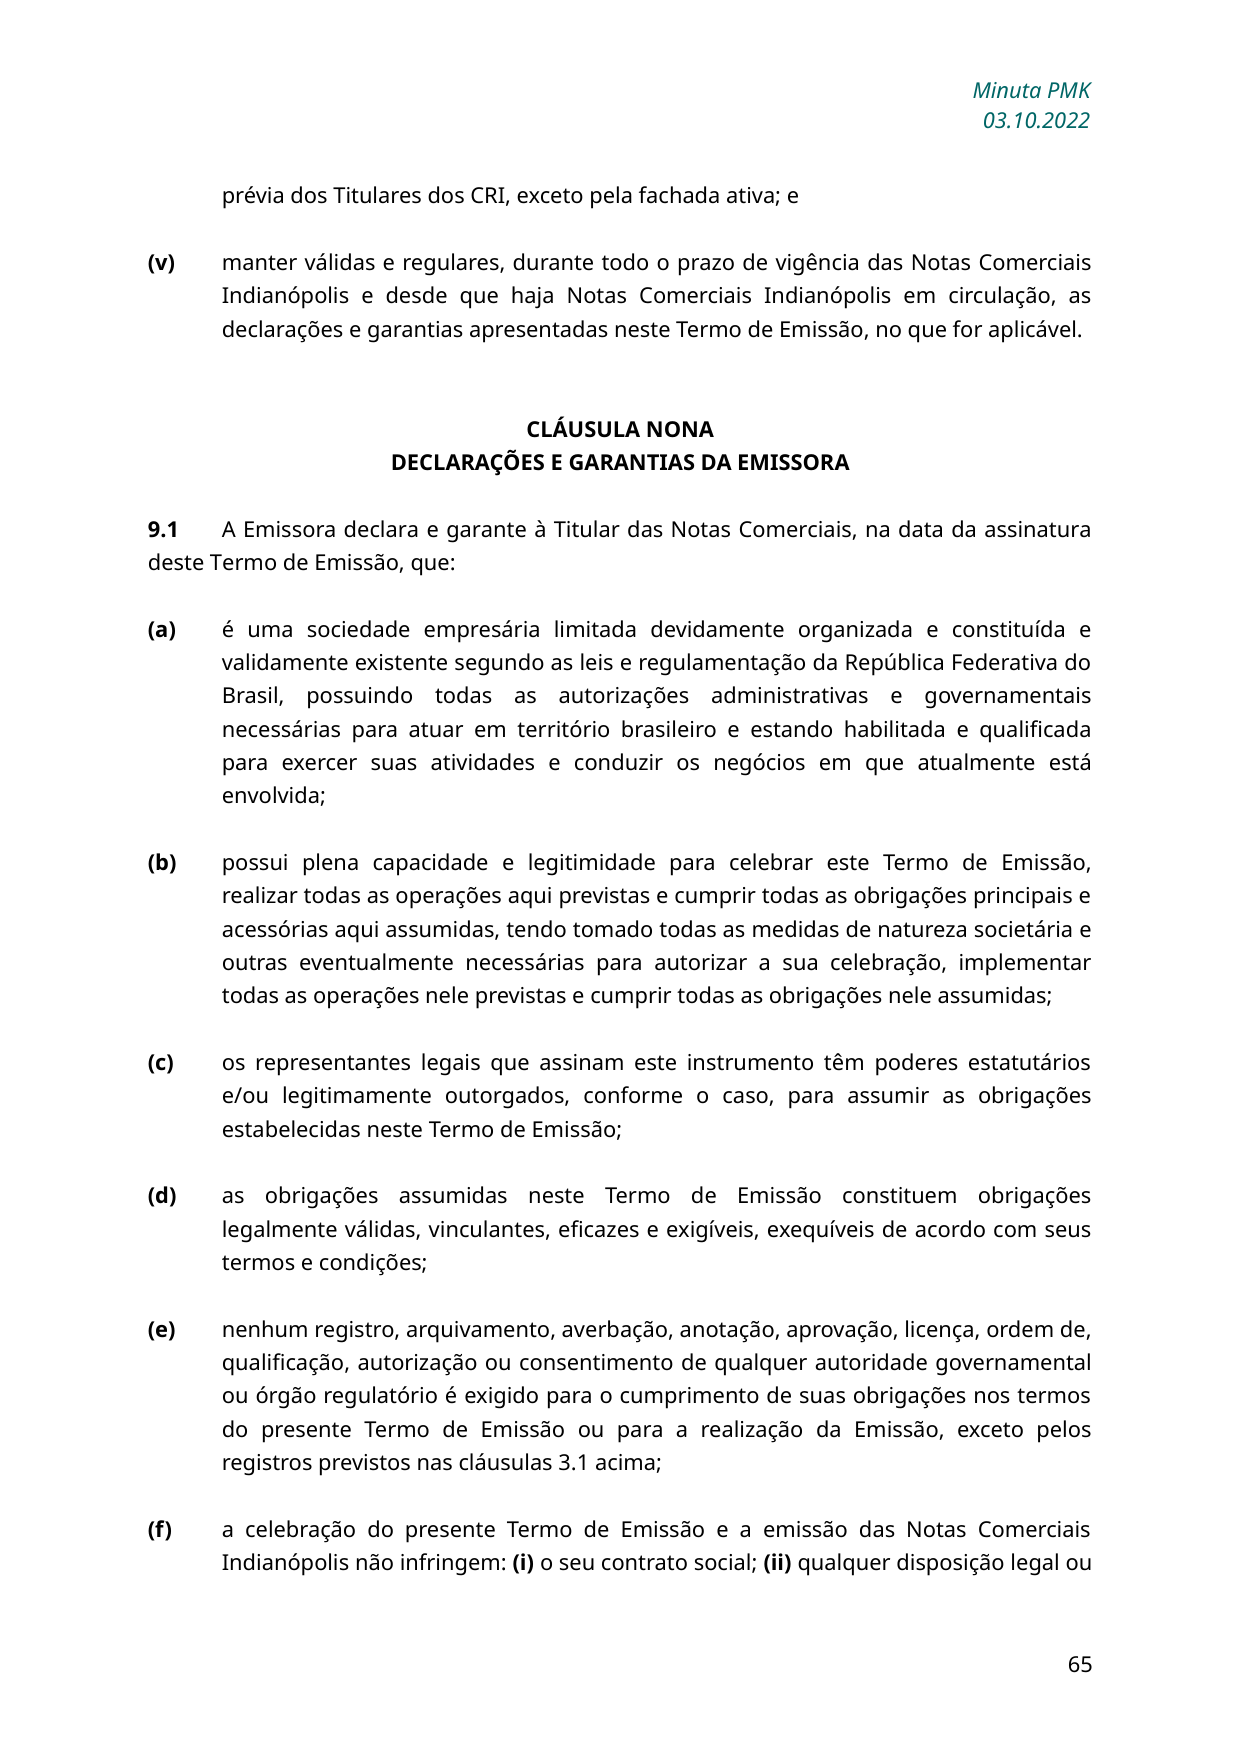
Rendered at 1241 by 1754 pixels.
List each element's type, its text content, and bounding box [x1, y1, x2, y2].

list possui plena capacidade e legitimidade para celebrar este Termo de Emissão, realizar todas as operações aqui previstas e cumprir todas as obrigações principais e acessórias aqui assumidas, tendo tomado todas as medidas de natureza societária e outras eventualmente necessárias para autorizar a sua celebração, implementar todas as operações nele previstas e cumprir todas as obrigações nele assumidas; [148, 844, 1092, 1011]
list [148, 1511, 1092, 1577]
list é uma sociedade empresária limitada devidamente organizada e constituída e validamente existente segundo as leis e regulamentação da República Federativa do Brasil, possuindo todas as autorizações administrativas e governamentais necessárias para atuar em território brasileiro e estando habilitada e qualificada para exercer suas atividades e conduzir os negócios em que atualmente está envolvida; [148, 611, 1092, 811]
text A Emissora declara e garante à Titular das Notas Comerciais, na data da assinatura deste Termo de Emissão, que: [148, 511, 1092, 577]
list nenhum registro, arquivamento, averbação, anotação, aprovação, licença, ordem de, qualificação, autorização ou consentimento de qualquer autoridade governamental ou órgão regulatório é exigido para o cumprimento de suas obrigações nos termos do presente Termo de Emissão ou para a realização da Emissão, exceto pelos registros previstos nas cláusulas 3.1 acima; [148, 1311, 1092, 1477]
list os representantes legais que assinam este instrumento têm poderes estatutários e/ou legitimamente outorgados, conforme o caso, para assumir as obrigações estabelecidas neste Termo de Emissão; [148, 1044, 1092, 1144]
list as obrigações assumidas neste Termo de Emissão constituem obrigações legalmente válidas, vinculantes, eficazes e exigíveis, exequíveis de acordo com seus termos e condições; [148, 1177, 1092, 1277]
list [148, 177, 1092, 211]
list CLÁUSULA NONA DECLARAÇÕES E GARANTIAS DA EMISSORA [89, 411, 1092, 477]
list manter válidas e regulares, durante todo o prazo de vigência das Notas Comerciais Indianópolis e desde que haja Notas Comerciais Indianópolis em circulação, as declarações e garantias apresentadas neste Termo de Emissão, no que for aplicável. [148, 244, 1092, 344]
